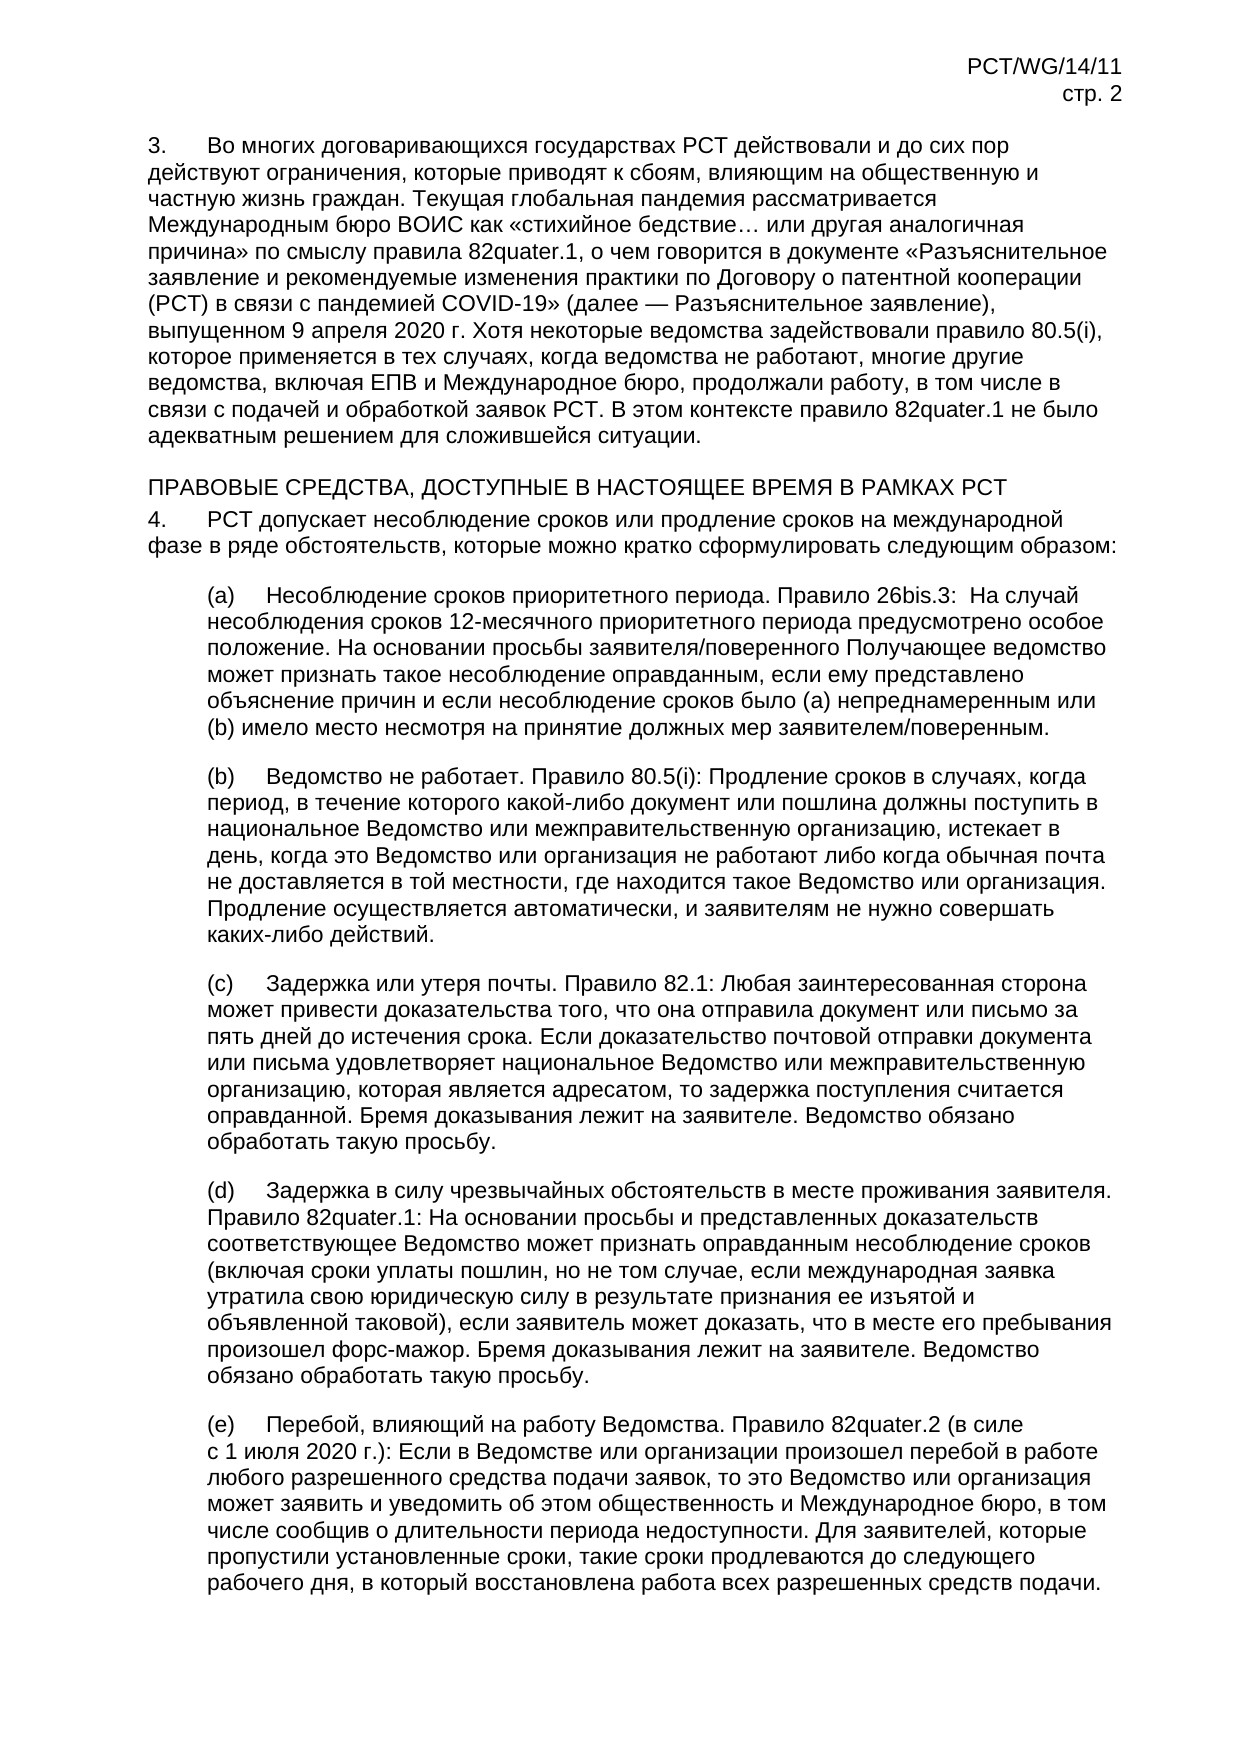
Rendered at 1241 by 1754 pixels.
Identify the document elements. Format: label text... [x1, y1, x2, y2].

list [207, 1411, 1122, 1596]
text PCT допускает несоблюдение сроков или продление сроков на международной фазе в ряде обстоятельств, которые можно кратко сформулировать следующим образом: [148, 506, 1122, 559]
text Во многих договаривающихся государствах PCT действовали и до сих пор действуют ограничения, которые приводят к сбоям, влияющим на общественную и частную жизнь граждан. Текущая глобальная пандемия рассматривается Международным бюро ВОИС как «стихийное бедствие… или другая аналогичная причина» по смыслу правила 82quater.1, о чем говорится в документе «Разъяснительное заявление и рекомендуемые изменения практики по Договору о патентной кооперации (PCT) в связи с пандемией COVID-19» (далее — Разъяснительное заявление), выпущенном 9 апреля 2020 г. Хотя некоторые ведомства задействовали правило 80.5(i), которое применяется в тех случаях, когда ведомства не работают, многие другие ведомства, включая ЕПВ и Международное бюро, продолжали работу, в том числе в связи с подачей и обработкой заявок PCT. В этом контексте правило 82quater.1 не было адекватным решением для сложившейся ситуации. [148, 132, 1122, 448]
subtitle ПРАВОВЫЕ СРЕДСТВА, ДОСТУПНЫЕ В НАСТОЯЩЕЕ ВРЕМЯ В РАМКАХ PCT [148, 473, 1122, 500]
list Задержка или утеря почты. Правило 82.1: Любая заинтересованная сторона может привести доказательства того, что она отправила документ или письмо за пять дней до истечения срока. Если доказательство почтовой отправки документа или письма удовлетворяет национальное Ведомство или межправительственную организацию, которая является адресатом, то задержка поступления считается оправданной. Бремя доказывания лежит на заявителе. Ведомство обязано обработать такую просьбу. [207, 970, 1122, 1154]
list Задержка в силу чрезвычайных обстоятельств в месте проживания заявителя. Правило 82quater.1: На основании просьбы и представленных доказательств соответствующее Ведомство может признать оправданным несоблюдение сроков (включая сроки уплаты пошлин, но не том случае, если международная заявка утратила свою юридическую силу в результате признания ее изъятой и объявленной таковой), если заявитель может доказать, что в месте его пребывания произошел форс-мажор. Бремя доказывания лежит на заявителе. Ведомство обязано обработать такую просьбу. [207, 1177, 1122, 1388]
list Ведомство не работает. Правило 80.5(i): Продление сроков в случаях, когда период, в течение которого какой-либо документ или пошлина должны поступить в национальное Ведомство или межправительственную организацию, истекает в день, когда это Ведомство или организация не работают либо когда обычная почта не доставляется в той местности, где находится такое Ведомство или организация. Продление осуществляется автоматически, и заявителям не нужно совершать каких-либо действий. [207, 763, 1122, 947]
list Несоблюдение сроков приоритетного периода. Правило 26bis.3: На случай несоблюдения сроков 12-месячного приоритетного периода предусмотрено особое положение. На основании просьбы заявителя/поверенного Получающее ведомство может признать такое несоблюдение оправданным, если ему представлено объяснение причин и если несоблюдение сроков было (a) непреднамеренным или (b) имело место несмотря на принятие должных мер заявителем/поверенным. [207, 582, 1122, 740]
